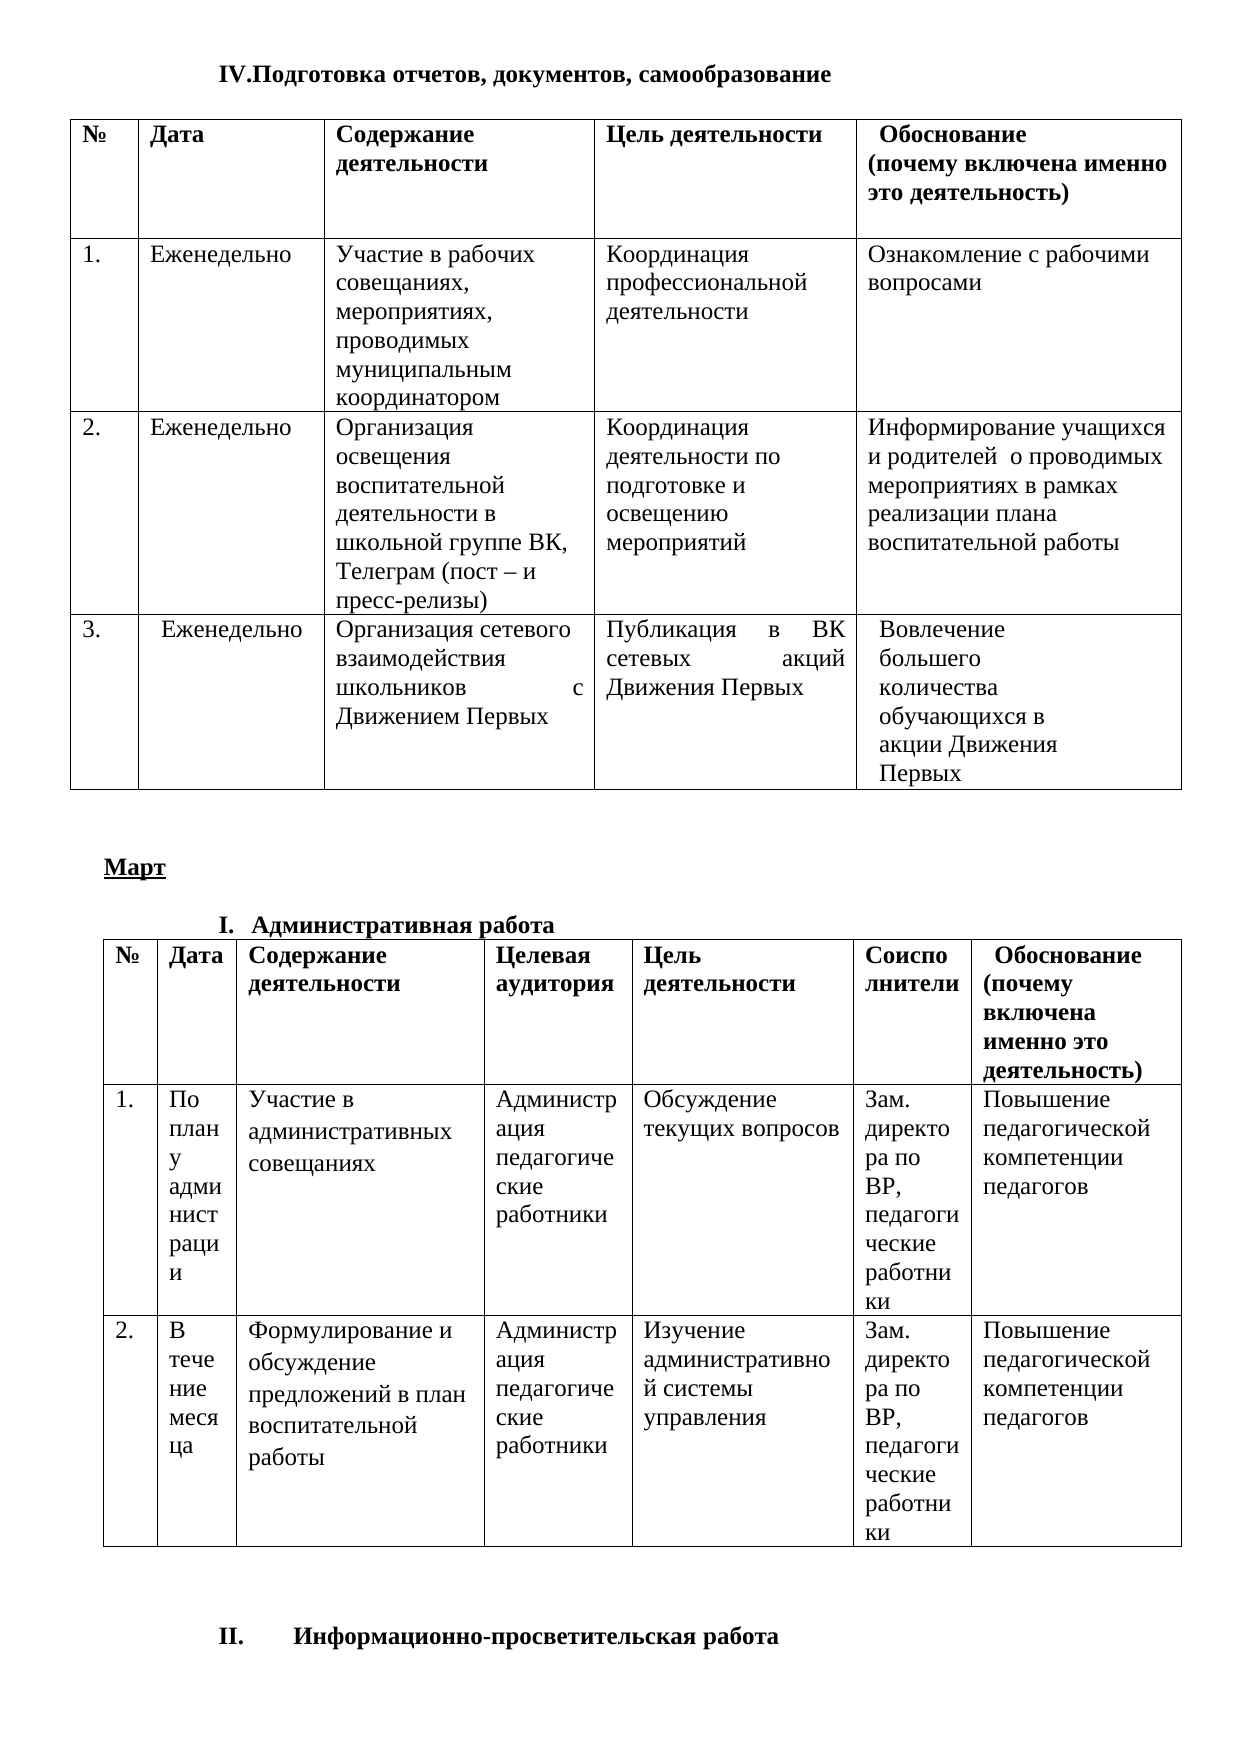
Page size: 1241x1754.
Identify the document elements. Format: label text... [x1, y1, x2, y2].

table_cell По плану администрации [158, 1085, 236, 1314]
table_cell Повышение педагогической компетенции педагогов [972, 1316, 1181, 1546]
list Информационно-просветительская работа [218, 1621, 1196, 1650]
table_cell Координация деятельности по подготовке и освещению мероприятий [595, 412, 856, 613]
table_header Содержание деятельности [325, 120, 594, 238]
table_cell Еженедельно [139, 239, 324, 411]
table_cell Вовлечение большего количества обучающихся в акции Движения Первых [857, 615, 1181, 789]
table_cell Участие в административных совещаниях [237, 1085, 484, 1314]
table_cell 1. [104, 1085, 157, 1314]
table_header Цель деятельности [633, 940, 853, 1083]
table_cell Администрация педагогические работники [485, 1316, 632, 1546]
table_header Соисполнители [854, 940, 971, 1083]
table_cell Публикация в ВК сетевых акций Движения Первых [595, 615, 856, 789]
table_cell Организация освещения воспитательной деятельности в школьной группе ВК, Телеграм (пост – и пресс-релизы) [325, 412, 594, 613]
table_cell Организация сетевого взаимодействия школьников с Движением Первых [325, 615, 594, 789]
table_cell 2. [71, 412, 138, 613]
table_cell Зам. директора по ВР, педагогические работники [854, 1316, 971, 1546]
table_header Обоснование (почему включена именно это деятельность) [857, 120, 1181, 238]
table_cell Обсуждение текущих вопросов [633, 1085, 853, 1314]
table_header Дата [158, 940, 236, 1083]
table_cell Участие в рабочих совещаниях, мероприятиях, проводимых муниципальным координатором [325, 239, 594, 411]
table_cell Повышение педагогической компетенции педагогов [972, 1085, 1181, 1314]
table_cell Еженедельно [139, 615, 324, 789]
table_cell Изучение административной системы управления [633, 1316, 853, 1546]
table_cell Формулирование и обсуждение предложений в план воспитательной работы [237, 1316, 484, 1546]
table_cell Ознакомление с рабочими вопросами [857, 239, 1181, 411]
table_header Целевая аудитория [485, 940, 632, 1083]
table_header № [104, 940, 157, 1083]
table_cell Координация профессиональной деятельности [595, 239, 856, 411]
table_cell В течение месяца [158, 1316, 236, 1546]
table_header Содержание деятельности [237, 940, 484, 1083]
list Март [103, 852, 1196, 881]
table_cell Администрация педагогические работники [485, 1085, 632, 1314]
table_cell Информирование учащихся и родителей о проводимых мероприятиях в рамках реализации плана воспитательной работы [857, 412, 1181, 613]
list IV.Подготовка отчетов, документов, самообразование [218, 59, 1196, 88]
list Административная работа [218, 910, 1196, 939]
table_cell 2. [104, 1316, 157, 1546]
table_cell Зам. директора по ВР, педагогические работники [854, 1085, 971, 1314]
table_header Дата [139, 120, 324, 238]
table_cell Еженедельно [139, 412, 324, 613]
table_header Обоснование (почему включена именно это деятельность) [972, 940, 1181, 1083]
table_cell 3. [71, 615, 138, 789]
table_header Цель деятельности [595, 120, 856, 238]
table_header № [71, 120, 138, 238]
table_cell 1. [71, 239, 138, 411]
